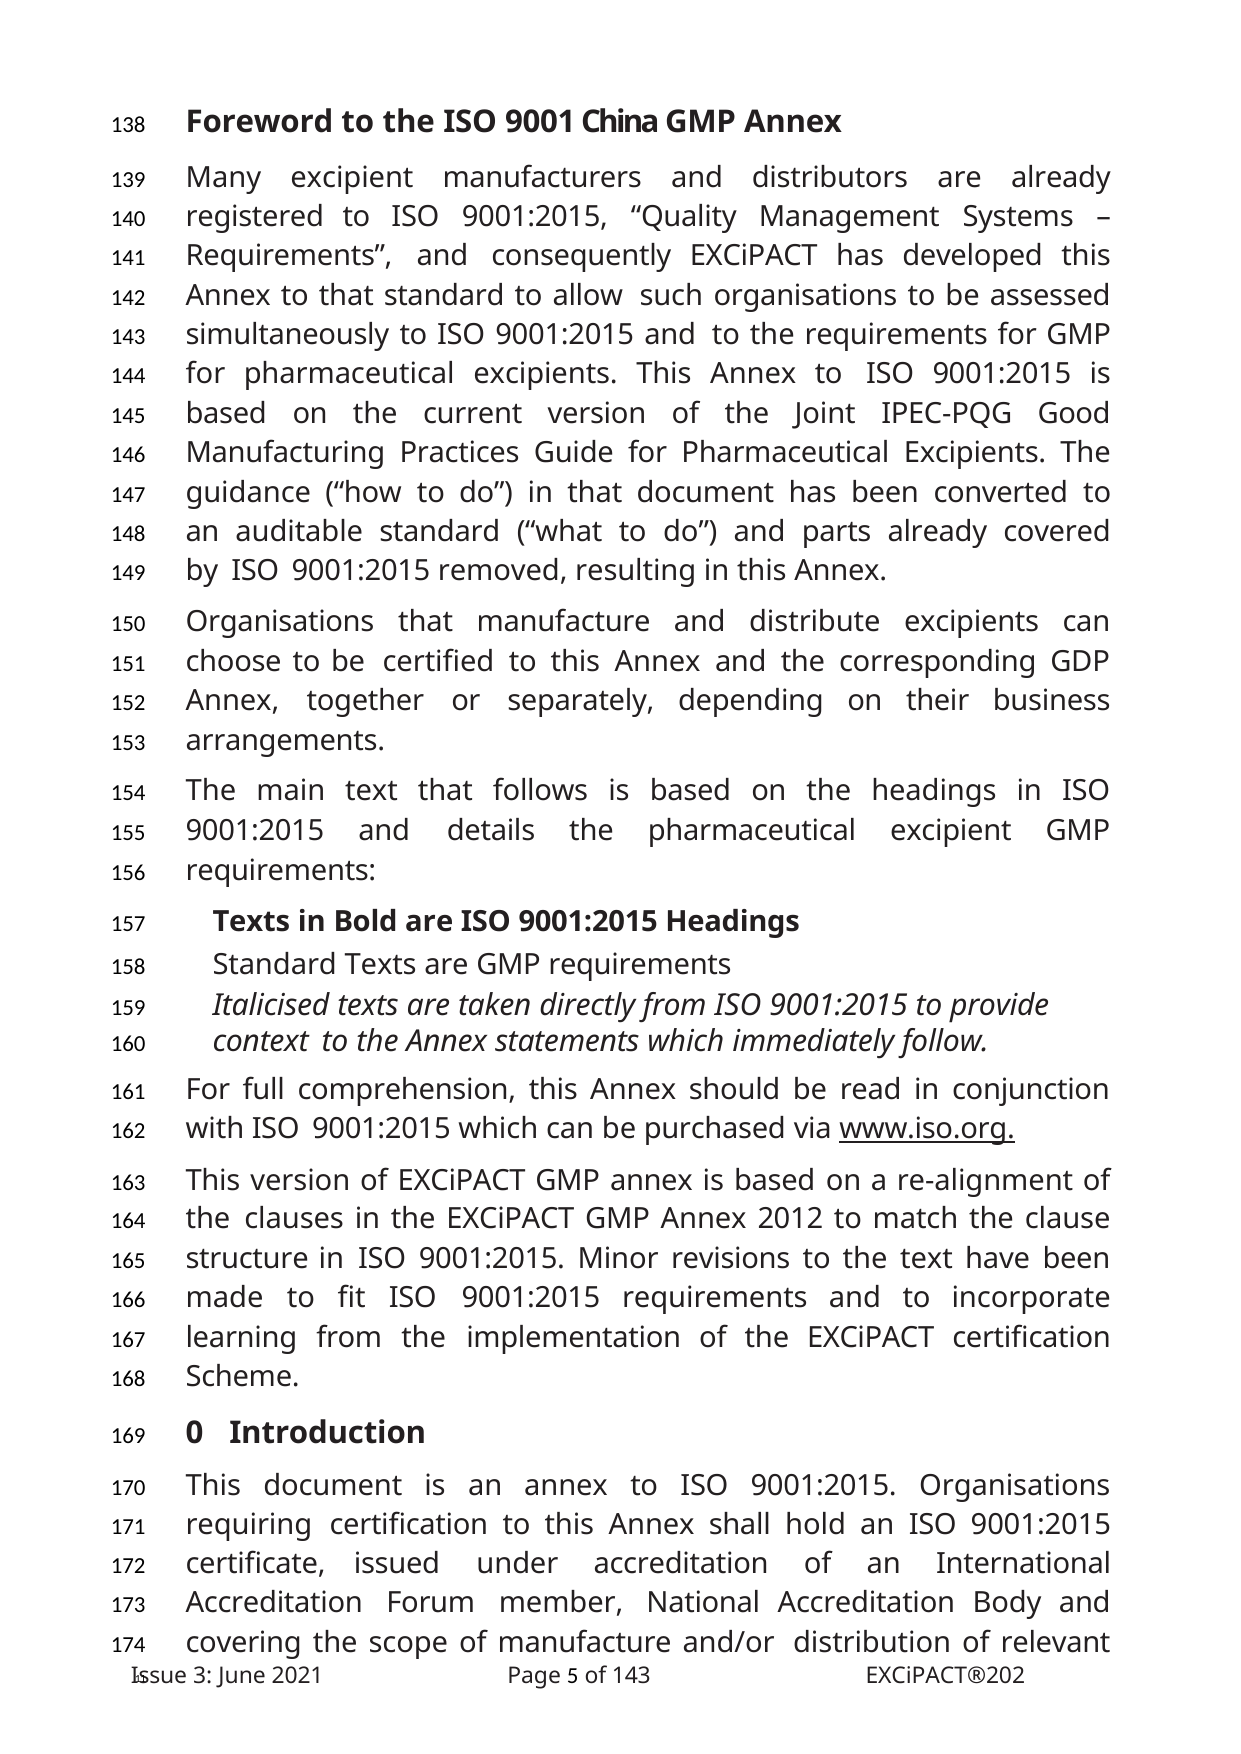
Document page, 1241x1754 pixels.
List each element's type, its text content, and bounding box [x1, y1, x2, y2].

text Standard Texts are GMP requirements [212, 944, 1121, 983]
subtitle Texts in Bold are ISO 9001:2015 Headings [212, 900, 1121, 940]
text Organisations that manufacture and distribute excipients can choose to be certified to this Annex and the corresponding GDP Annex, together or separately, depending on their business arrangements. [185, 600, 1111, 759]
text The main text that follows is based on the headings in ISO 9001:2015 and details the pharmaceutical excipient GMP requirements: [185, 769, 1110, 889]
subtitle Foreword to the ISO 9001 China GMP Annex [185, 98, 1121, 141]
subtitle 0 Introduction [185, 1410, 1121, 1453]
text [185, 1464, 1111, 1661]
text Italicised texts are taken directly from ISO 9001:2015 to provide context to the Annex statements which immediately follow. [212, 988, 1110, 1058]
text Many excipient manufacturers and distributors are already registered to ISO 9001:2015, “Quality Management Systems – Requirements”, and consequently EXCiPACT has developed this Annex to that standard to allow such organisations to be assessed simultaneously to ISO 9001:2015 and to the requirements for GMP for pharmaceutical excipients. This Annex to ISO 9001:2015 is based on the current version of the Joint IPEC-PQG Good Manufacturing Practices Guide for Pharmaceutical Excipients. The guidance (“how to do”) in that document has been converted to an auditable standard (“what to do”) and parts already covered by ISO 9001:2015 removed, resulting in this Annex. [185, 156, 1111, 589]
text This version of EXCiPACT GMP annex is based on a re-alignment of the clauses in the EXCiPACT GMP Annex 2012 to match the clause structure in ISO 9001:2015. Minor revisions to the text have been made to fit ISO 9001:2015 requirements and to incorporate learning from the implementation of the EXCiPACT certification Scheme. [185, 1159, 1111, 1395]
text For full comprehension, this Annex should be read in conjunction with ISO 9001:2015 which can be purchased via www.iso.org. [185, 1068, 1110, 1147]
